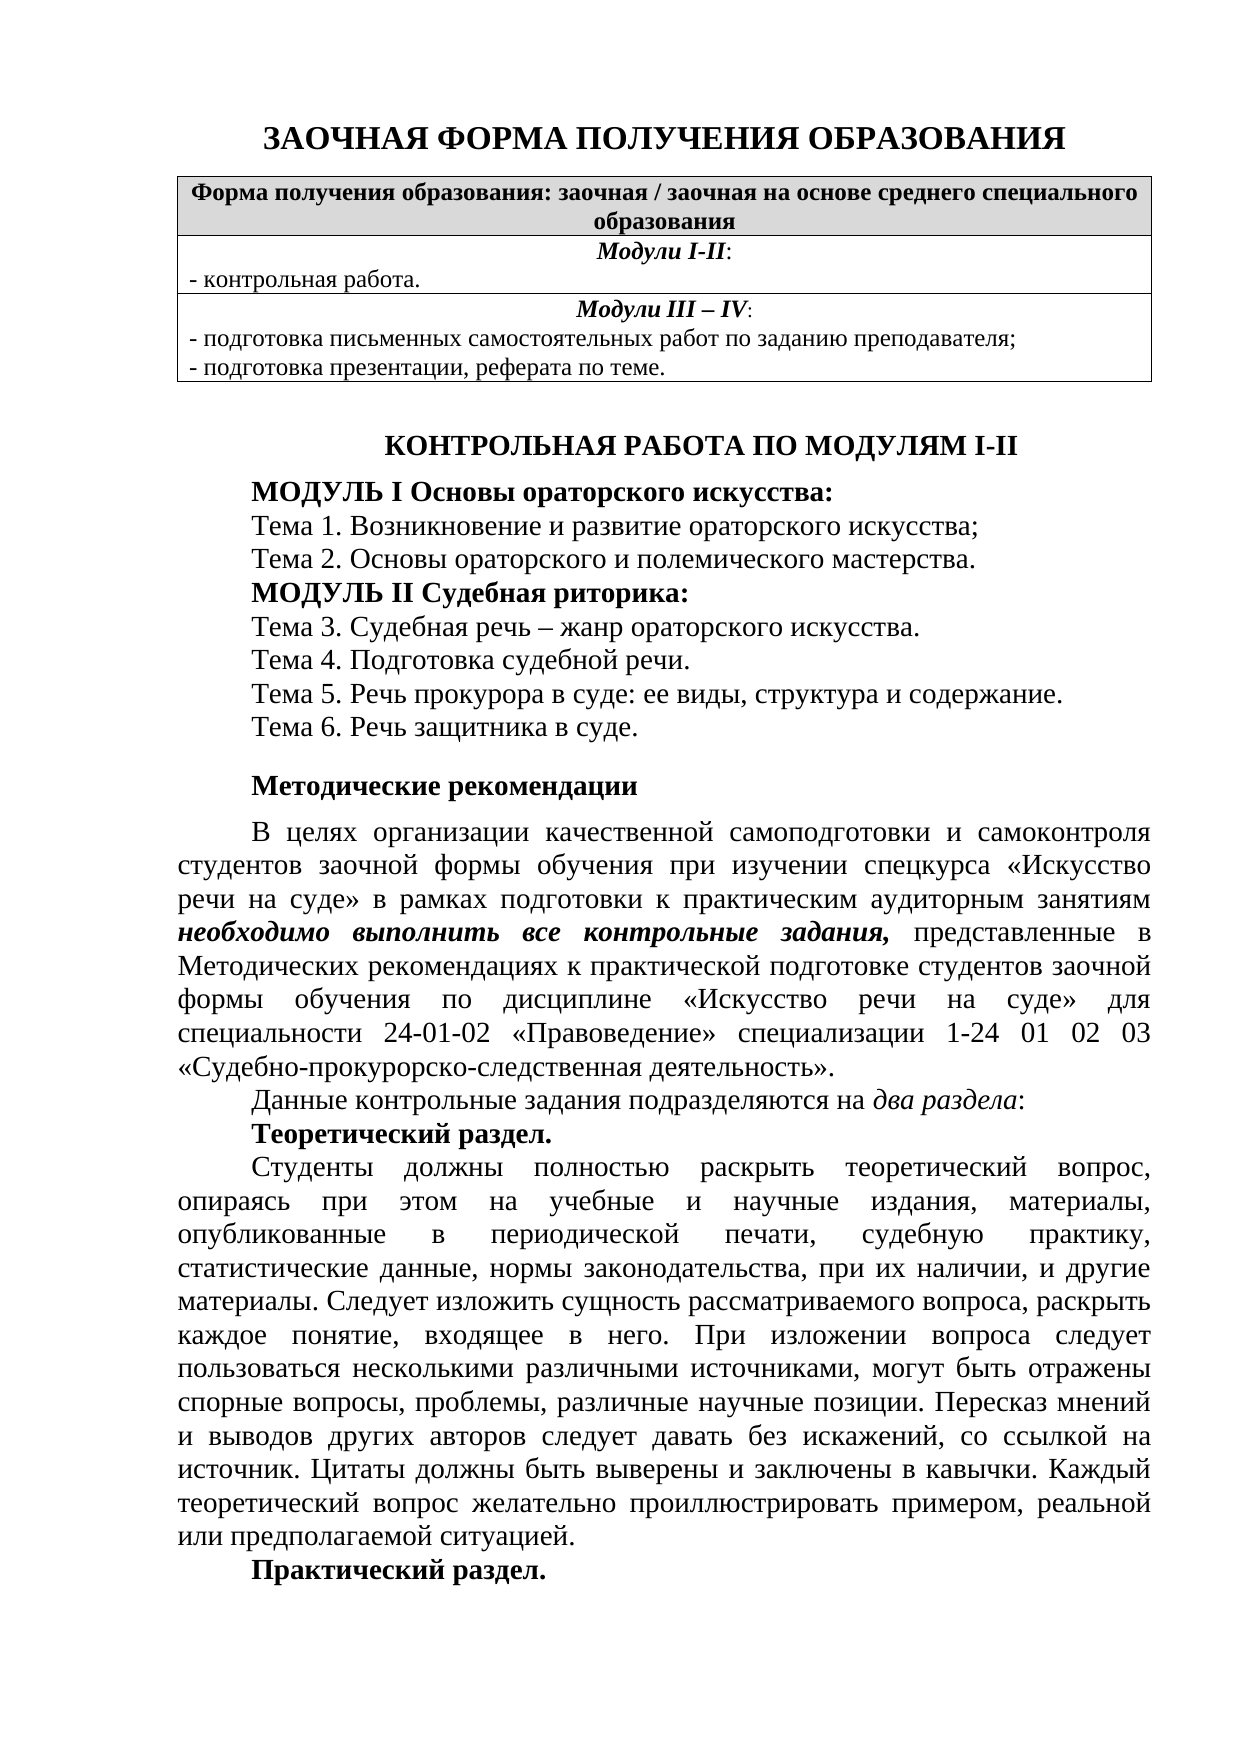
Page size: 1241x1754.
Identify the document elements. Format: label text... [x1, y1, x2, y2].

text Тема 2. Основы ораторского и полемического мастерства. [177, 542, 1152, 575]
text Данные контрольные задания подразделяются на два раздела: [177, 1082, 1152, 1116]
text Тема 4. Подготовка судебной речи. [177, 642, 1152, 676]
text Теоретический раздел. [177, 1116, 1152, 1149]
text Методические рекомендации [177, 768, 1152, 801]
text Практический раздел. [177, 1552, 1152, 1585]
text Тема 5. Речь прокурора в суде: ее виды, структура и содержание. [177, 676, 1152, 709]
text Тема 6. Речь защитника в суде. [177, 709, 1152, 743]
text Тема 3. Судебная речь – жанр ораторского искусства. [177, 609, 1152, 642]
table_cell Модули I-II: - контрольная работа. [178, 236, 1151, 293]
text МОДУЛЬ I Основы ораторского искусства: [251, 474, 1152, 508]
text МОДУЛЬ II Судебная риторика: [251, 575, 1152, 609]
text В целях организации качественной самоподготовки и самоконтроля студентов заочной формы обучения при изучении спецкурса «Искусство речи на суде» в рамках подготовки к практическим аудиторным занятиям необходимо выполнить все контрольные задания, представленные в Методических рекомендациях к практической подготовке студентов заочной формы обучения по дисциплине «Искусство речи на суде» для специальности 24-01-02 «Правоведение» специализации 1-24 01 02 03 «Судебно-прокурорско-следственная деятельность». [177, 814, 1152, 1082]
table_header Форма получения образования: заочная / заочная на основе среднего специального образования [178, 177, 1151, 235]
table_cell Модули III – IV: - подготовка письменных самостоятельных работ по заданию преподавателя; - подготовка презентации, реферата по теме. [178, 294, 1151, 381]
text Студенты должны полностью раскрыть теоретический вопрос, опираясь при этом на учебные и научные издания, материалы, опубликованные в периодической печати, судебную практику, статистические данные, нормы законодательства, при их наличии, и другие материалы. Следует изложить сущность рассматриваемого вопроса, раскрыть каждое понятие, входящее в него. При изложении вопроса следует пользоваться несколькими различными источниками, могут быть отражены спорные вопросы, проблемы, различные научные позиции. Пересказ мнений и выводов других авторов следует давать без искажений, со ссылкой на источник. Цитаты должны быть выверены и заключены в кавычки. Каждый теоретический вопрос желательно проиллюстрировать примером, реальной или предполагаемой ситуацией. [177, 1149, 1152, 1552]
text КОНТРОЛЬНАЯ РАБОТА ПО МОДУЛЯМ I-II [177, 428, 1152, 462]
text Тема 1. Возникновение и развитие ораторского искусства; [177, 508, 1152, 542]
text ЗАОЧНАЯ ФОРМА ПОЛУЧЕНИЯ ОБРАЗОВАНИЯ [177, 118, 1152, 156]
